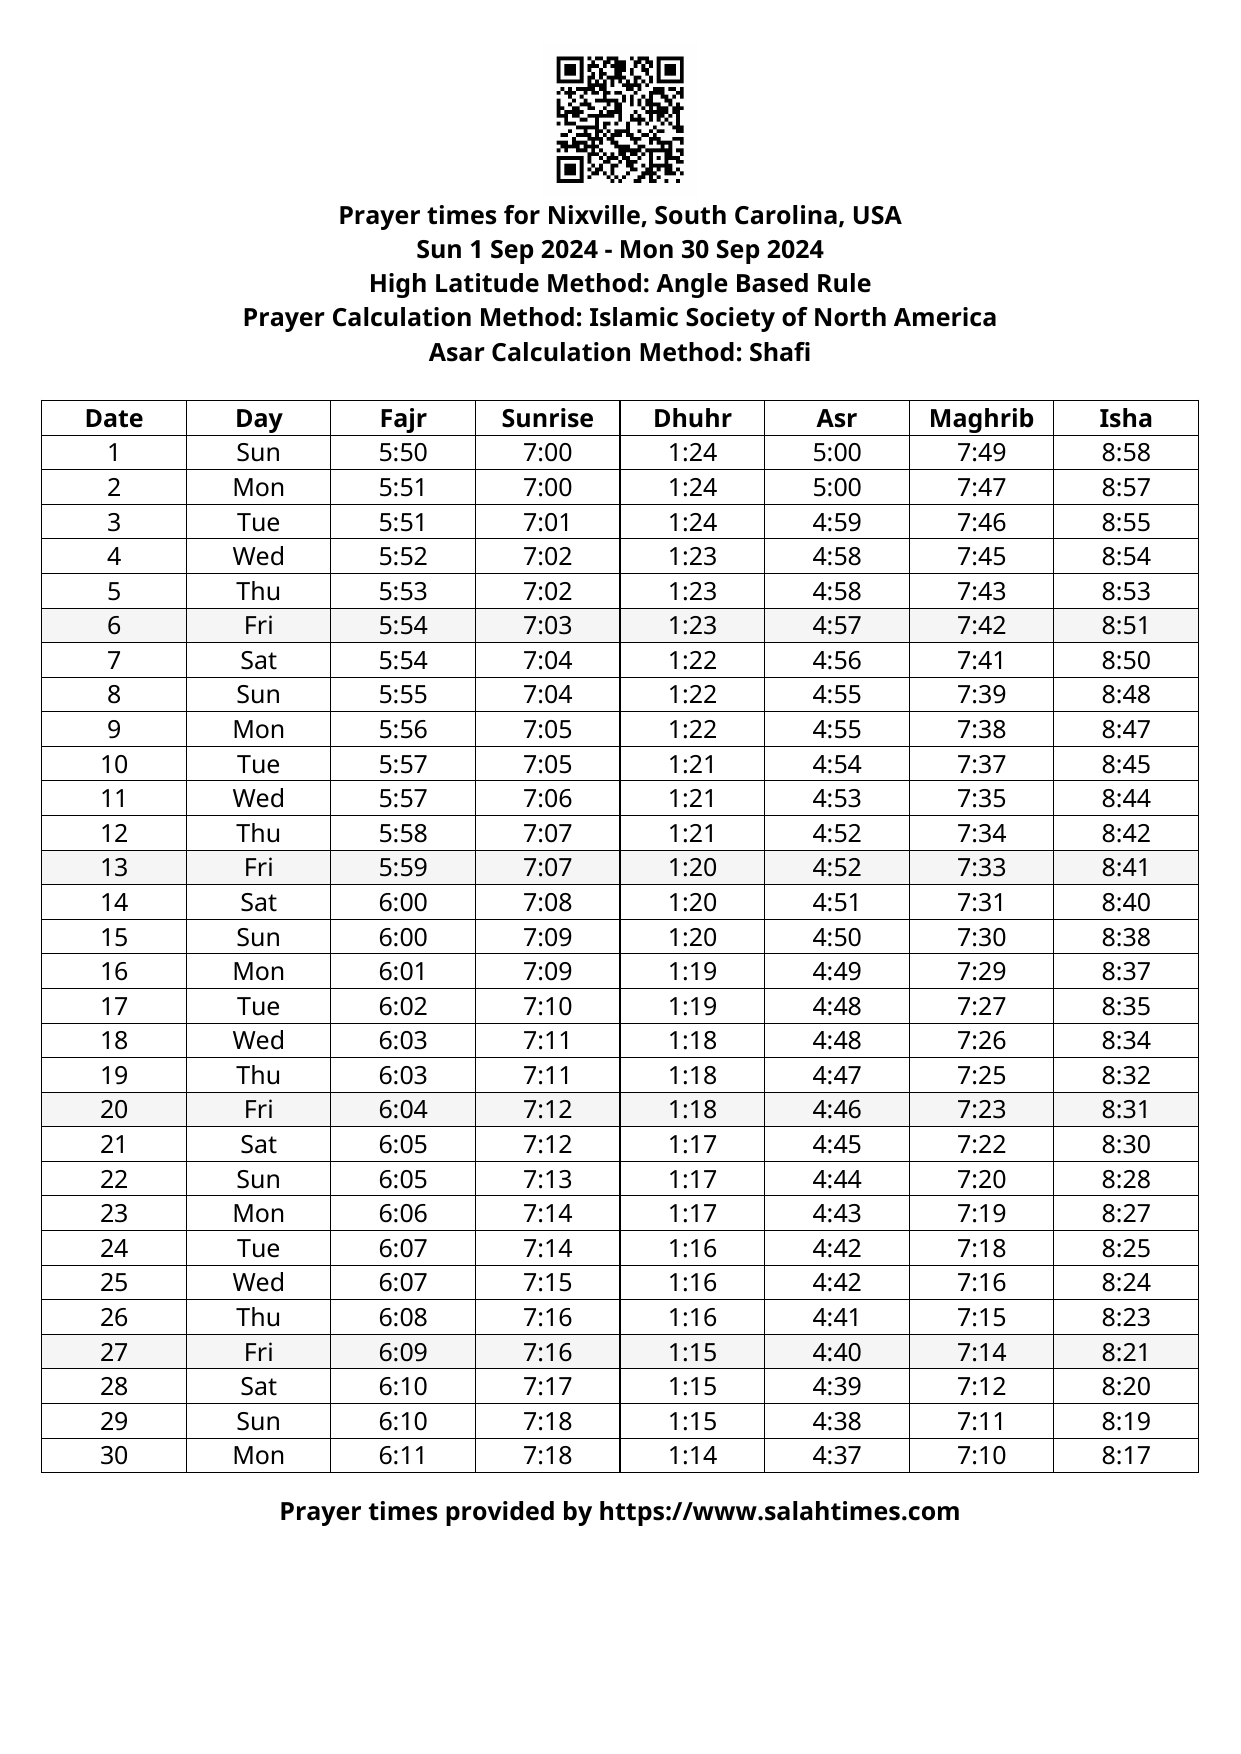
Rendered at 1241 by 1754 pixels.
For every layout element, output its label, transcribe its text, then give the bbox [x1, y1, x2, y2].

table_cell 6:00 [331, 920, 475, 953]
table_cell 8 [42, 678, 186, 711]
table_cell 7:34 [910, 816, 1053, 849]
table_cell 4:42 [765, 1231, 909, 1264]
table_cell 7:26 [910, 1024, 1053, 1057]
table_cell 7:00 [476, 470, 619, 504]
table_cell 7:16 [476, 1335, 619, 1368]
table_cell 7:10 [476, 989, 619, 1022]
table_cell 10 [42, 747, 186, 780]
table_cell 2 [42, 470, 186, 504]
table_cell 8:30 [1054, 1127, 1198, 1161]
table_cell 8:21 [1054, 1335, 1198, 1368]
table_cell 4:51 [765, 885, 909, 919]
table_cell 7:37 [910, 747, 1053, 780]
table_cell 18 [42, 1024, 186, 1057]
table_cell 29 [42, 1404, 186, 1437]
table_cell 4:38 [765, 1404, 909, 1437]
table_cell 7:12 [910, 1369, 1053, 1403]
table_cell 1:19 [621, 989, 764, 1022]
table_cell Tue [187, 505, 330, 538]
table_cell 7:42 [910, 609, 1053, 642]
table_cell 1:20 [621, 851, 764, 884]
table_cell 8:44 [1054, 781, 1198, 815]
table_cell 1:20 [621, 885, 764, 919]
table_cell 8:19 [1054, 1404, 1198, 1437]
table_cell 7:15 [910, 1300, 1053, 1334]
table_cell 4:45 [765, 1127, 909, 1161]
table_cell 8:37 [1054, 954, 1198, 988]
table_cell 4:41 [765, 1300, 909, 1334]
table_cell 16 [42, 954, 186, 988]
table_cell 4:47 [765, 1058, 909, 1092]
table_cell 8:35 [1054, 989, 1198, 1022]
table_cell 7:04 [476, 678, 619, 711]
table_cell 1:22 [621, 643, 764, 677]
table_cell 7:45 [910, 539, 1053, 573]
table_cell Sat [187, 885, 330, 919]
table_cell Sat [187, 1127, 330, 1161]
table_cell 3 [42, 505, 186, 538]
table_cell 8:53 [1054, 574, 1198, 607]
table_cell 1:15 [621, 1369, 764, 1403]
table_cell Sun [187, 1404, 330, 1437]
table_cell 6:10 [331, 1369, 475, 1403]
table_cell 5:51 [331, 470, 475, 504]
table_cell 4:56 [765, 643, 909, 677]
table_cell 13 [42, 851, 186, 884]
table_cell 5:58 [331, 816, 475, 849]
table_cell Sun [187, 678, 330, 711]
table_cell 4:48 [765, 989, 909, 1022]
table_cell 8:20 [1054, 1369, 1198, 1403]
table_cell 7:11 [476, 1058, 619, 1092]
table_cell 7:11 [476, 1024, 619, 1057]
table_cell Thu [187, 1058, 330, 1092]
table_cell 7:31 [910, 885, 1053, 919]
table_cell 8:17 [1054, 1439, 1198, 1472]
table_cell 7:49 [910, 436, 1053, 469]
table_cell 7:14 [476, 1196, 619, 1230]
table_cell 5:53 [331, 574, 475, 607]
table_cell 1:23 [621, 609, 764, 642]
table_cell 7:07 [476, 816, 619, 849]
text Sun 1 Sep 2024 - Mon 30 Sep 2024 [42, 232, 1198, 266]
table_cell 7:11 [910, 1404, 1053, 1437]
table_cell 1:21 [621, 747, 764, 780]
table_cell 7:10 [910, 1439, 1053, 1472]
table_cell 15 [42, 920, 186, 953]
table_cell 7:18 [476, 1439, 619, 1472]
table_cell 7:47 [910, 470, 1053, 504]
table_cell 5:57 [331, 781, 475, 815]
table_cell 6:03 [331, 1024, 475, 1057]
table_cell Sun [187, 436, 330, 469]
table_cell 8:27 [1054, 1196, 1198, 1230]
table_cell 1:20 [621, 920, 764, 953]
table_cell 24 [42, 1231, 186, 1264]
table_cell 1:16 [621, 1231, 764, 1264]
table_cell 21 [42, 1127, 186, 1161]
table_cell 7:16 [910, 1266, 1053, 1299]
table_cell Wed [187, 781, 330, 815]
table_cell 5:55 [331, 678, 475, 711]
table_cell Thu [187, 574, 330, 607]
table_cell 4:42 [765, 1266, 909, 1299]
table_cell 7 [42, 643, 186, 677]
table_cell 1:16 [621, 1300, 764, 1334]
table_cell 7:43 [910, 574, 1053, 607]
text Prayer Calculation Method: Islamic Society of North America [42, 300, 1198, 334]
table_cell 30 [42, 1439, 186, 1472]
table_cell Wed [187, 1024, 330, 1057]
table_cell 7:00 [476, 436, 619, 469]
table_cell 7:35 [910, 781, 1053, 815]
table_cell 6:01 [331, 954, 475, 988]
table_cell 8:28 [1054, 1162, 1198, 1195]
table_cell 7:14 [476, 1231, 619, 1264]
table_cell 5 [42, 574, 186, 607]
table_cell 4:55 [765, 678, 909, 711]
table_cell 8:54 [1054, 539, 1198, 573]
table_cell Mon [187, 954, 330, 988]
table_cell 1:24 [621, 470, 764, 504]
table_cell 9 [42, 712, 186, 746]
table_cell Sun [187, 920, 330, 953]
table_cell 1:16 [621, 1266, 764, 1299]
table_cell 8:51 [1054, 609, 1198, 642]
table_cell Mon [187, 1439, 330, 1472]
table_cell 14 [42, 885, 186, 919]
table_cell 8:57 [1054, 470, 1198, 504]
table_cell Tue [187, 989, 330, 1022]
table_cell 7:29 [910, 954, 1053, 988]
table_cell Sun [187, 1162, 330, 1195]
table_cell 5:52 [331, 539, 475, 573]
table_cell 6:07 [331, 1231, 475, 1264]
table_cell Fri [187, 1093, 330, 1126]
table_cell 4:58 [765, 539, 909, 573]
table_cell 12 [42, 816, 186, 849]
table_cell 6:09 [331, 1335, 475, 1368]
table_cell 4:52 [765, 851, 909, 884]
table_cell 4:40 [765, 1335, 909, 1368]
table_cell 7:09 [476, 954, 619, 988]
picture [542, 41, 699, 198]
table_cell 8:41 [1054, 851, 1198, 884]
table_header Fajr [331, 401, 475, 434]
table_cell 6:07 [331, 1266, 475, 1299]
table_cell 7:22 [910, 1127, 1053, 1161]
table_cell 1:22 [621, 678, 764, 711]
table_cell 5:51 [331, 505, 475, 538]
table_cell 1:21 [621, 816, 764, 849]
table_cell Tue [187, 1231, 330, 1264]
table_cell Mon [187, 470, 330, 504]
table_cell 8:45 [1054, 747, 1198, 780]
table_cell 19 [42, 1058, 186, 1092]
table_cell Tue [187, 747, 330, 780]
table_cell 7:05 [476, 712, 619, 746]
table_cell 1:23 [621, 539, 764, 573]
table_cell 25 [42, 1266, 186, 1299]
table_cell 7:25 [910, 1058, 1053, 1092]
table_cell 7:20 [910, 1162, 1053, 1195]
table_cell 6:11 [331, 1439, 475, 1472]
table_cell 1:14 [621, 1439, 764, 1472]
table_cell 1:18 [621, 1093, 764, 1126]
table_cell Wed [187, 539, 330, 573]
table_cell 4:53 [765, 781, 909, 815]
table_cell 1:19 [621, 954, 764, 988]
table_header Day [187, 401, 330, 434]
table_cell 7:05 [476, 747, 619, 780]
table_header Maghrib [910, 401, 1053, 434]
table_cell 1:15 [621, 1335, 764, 1368]
table_cell 6:03 [331, 1058, 475, 1092]
table_cell 4:49 [765, 954, 909, 988]
table_cell 8:34 [1054, 1024, 1198, 1057]
table_cell Mon [187, 712, 330, 746]
table_cell 8:48 [1054, 678, 1198, 711]
table_cell 1:21 [621, 781, 764, 815]
table_cell 4:55 [765, 712, 909, 746]
table_cell 6:06 [331, 1196, 475, 1230]
table_cell 6:04 [331, 1093, 475, 1126]
table_cell Fri [187, 609, 330, 642]
table_cell 4:57 [765, 609, 909, 642]
table_cell 4:43 [765, 1196, 909, 1230]
table_cell 7:18 [910, 1231, 1053, 1264]
table_cell 5:59 [331, 851, 475, 884]
table_cell 7:12 [476, 1093, 619, 1126]
table_cell 6:02 [331, 989, 475, 1022]
table_cell 7:08 [476, 885, 619, 919]
table_cell 1:18 [621, 1058, 764, 1092]
table_cell 4:48 [765, 1024, 909, 1057]
table_cell 7:02 [476, 539, 619, 573]
table_cell 4:58 [765, 574, 909, 607]
table_cell 5:57 [331, 747, 475, 780]
text Asar Calculation Method: Shafi [42, 334, 1198, 368]
table_cell 5:00 [765, 436, 909, 469]
table_cell 7:01 [476, 505, 619, 538]
table_cell 7:27 [910, 989, 1053, 1022]
table_cell Thu [187, 816, 330, 849]
table_cell 1:23 [621, 574, 764, 607]
table_cell 8:31 [1054, 1093, 1198, 1126]
table_cell 7:18 [476, 1404, 619, 1437]
table_cell Mon [187, 1196, 330, 1230]
table_cell 1 [42, 436, 186, 469]
table_cell 7:04 [476, 643, 619, 677]
table_header Isha [1054, 401, 1198, 434]
text Prayer times provided by https://www.salahtimes.com [42, 1494, 1198, 1528]
table_cell 6:05 [331, 1162, 475, 1195]
table_cell 7:17 [476, 1369, 619, 1403]
table_cell 7:03 [476, 609, 619, 642]
table_cell 6:10 [331, 1404, 475, 1437]
table_cell 7:13 [476, 1162, 619, 1195]
table_cell 4:59 [765, 505, 909, 538]
table_cell 1:17 [621, 1196, 764, 1230]
table_cell 26 [42, 1300, 186, 1334]
text Prayer times for Nixville, South Carolina, USA [42, 198, 1198, 232]
table_cell 4:54 [765, 747, 909, 780]
table_cell 7:09 [476, 920, 619, 953]
text High Latitude Method: Angle Based Rule [42, 266, 1198, 300]
table_cell 7:38 [910, 712, 1053, 746]
table_cell 8:24 [1054, 1266, 1198, 1299]
table_cell 23 [42, 1196, 186, 1230]
table_cell Thu [187, 1300, 330, 1334]
table_cell Sat [187, 643, 330, 677]
table_cell 20 [42, 1093, 186, 1126]
table_cell 1:24 [621, 505, 764, 538]
table_cell 5:54 [331, 609, 475, 642]
table_cell 8:40 [1054, 885, 1198, 919]
table_cell 8:32 [1054, 1058, 1198, 1092]
table_cell 17 [42, 989, 186, 1022]
table_cell 7:23 [910, 1093, 1053, 1126]
table_cell 8:58 [1054, 436, 1198, 469]
table_cell 6 [42, 609, 186, 642]
table_cell 5:54 [331, 643, 475, 677]
table_cell 7:41 [910, 643, 1053, 677]
table_cell 7:12 [476, 1127, 619, 1161]
table_cell Wed [187, 1266, 330, 1299]
table_header Asr [765, 401, 909, 434]
table_cell 5:50 [331, 436, 475, 469]
table_cell 4:39 [765, 1369, 909, 1403]
table_cell 1:17 [621, 1127, 764, 1161]
table_cell 7:06 [476, 781, 619, 815]
table_cell 4:46 [765, 1093, 909, 1126]
table_cell 4 [42, 539, 186, 573]
table_cell Fri [187, 1335, 330, 1368]
table_cell 5:56 [331, 712, 475, 746]
table_cell 8:23 [1054, 1300, 1198, 1334]
table_cell 1:22 [621, 712, 764, 746]
table_cell 1:17 [621, 1162, 764, 1195]
table_cell 7:30 [910, 920, 1053, 953]
table_cell 27 [42, 1335, 186, 1368]
table_header Date [42, 401, 186, 434]
table_cell 4:44 [765, 1162, 909, 1195]
table_cell 28 [42, 1369, 186, 1403]
table_cell 4:50 [765, 920, 909, 953]
table_cell 8:50 [1054, 643, 1198, 677]
table_cell 1:18 [621, 1024, 764, 1057]
table_cell 6:00 [331, 885, 475, 919]
table_cell 1:15 [621, 1404, 764, 1437]
table_cell 8:25 [1054, 1231, 1198, 1264]
table_cell 8:38 [1054, 920, 1198, 953]
table_cell 8:47 [1054, 712, 1198, 746]
table_cell Sat [187, 1369, 330, 1403]
table_cell 7:02 [476, 574, 619, 607]
table_cell 5:00 [765, 470, 909, 504]
table_header Sunrise [476, 401, 619, 434]
table_cell 8:55 [1054, 505, 1198, 538]
table_cell 7:16 [476, 1300, 619, 1334]
table_header Dhuhr [621, 401, 764, 434]
table_cell 22 [42, 1162, 186, 1195]
table_cell 7:33 [910, 851, 1053, 884]
table_cell 11 [42, 781, 186, 815]
table_cell 4:37 [765, 1439, 909, 1472]
table_cell 6:08 [331, 1300, 475, 1334]
table_cell 7:07 [476, 851, 619, 884]
table_cell 7:14 [910, 1335, 1053, 1368]
table_cell 7:19 [910, 1196, 1053, 1230]
table_cell Fri [187, 851, 330, 884]
table_cell 7:15 [476, 1266, 619, 1299]
table_cell 4:52 [765, 816, 909, 849]
table_cell 1:24 [621, 436, 764, 469]
table_cell 8:42 [1054, 816, 1198, 849]
table_cell 7:39 [910, 678, 1053, 711]
table_cell 6:05 [331, 1127, 475, 1161]
table_cell 7:46 [910, 505, 1053, 538]
